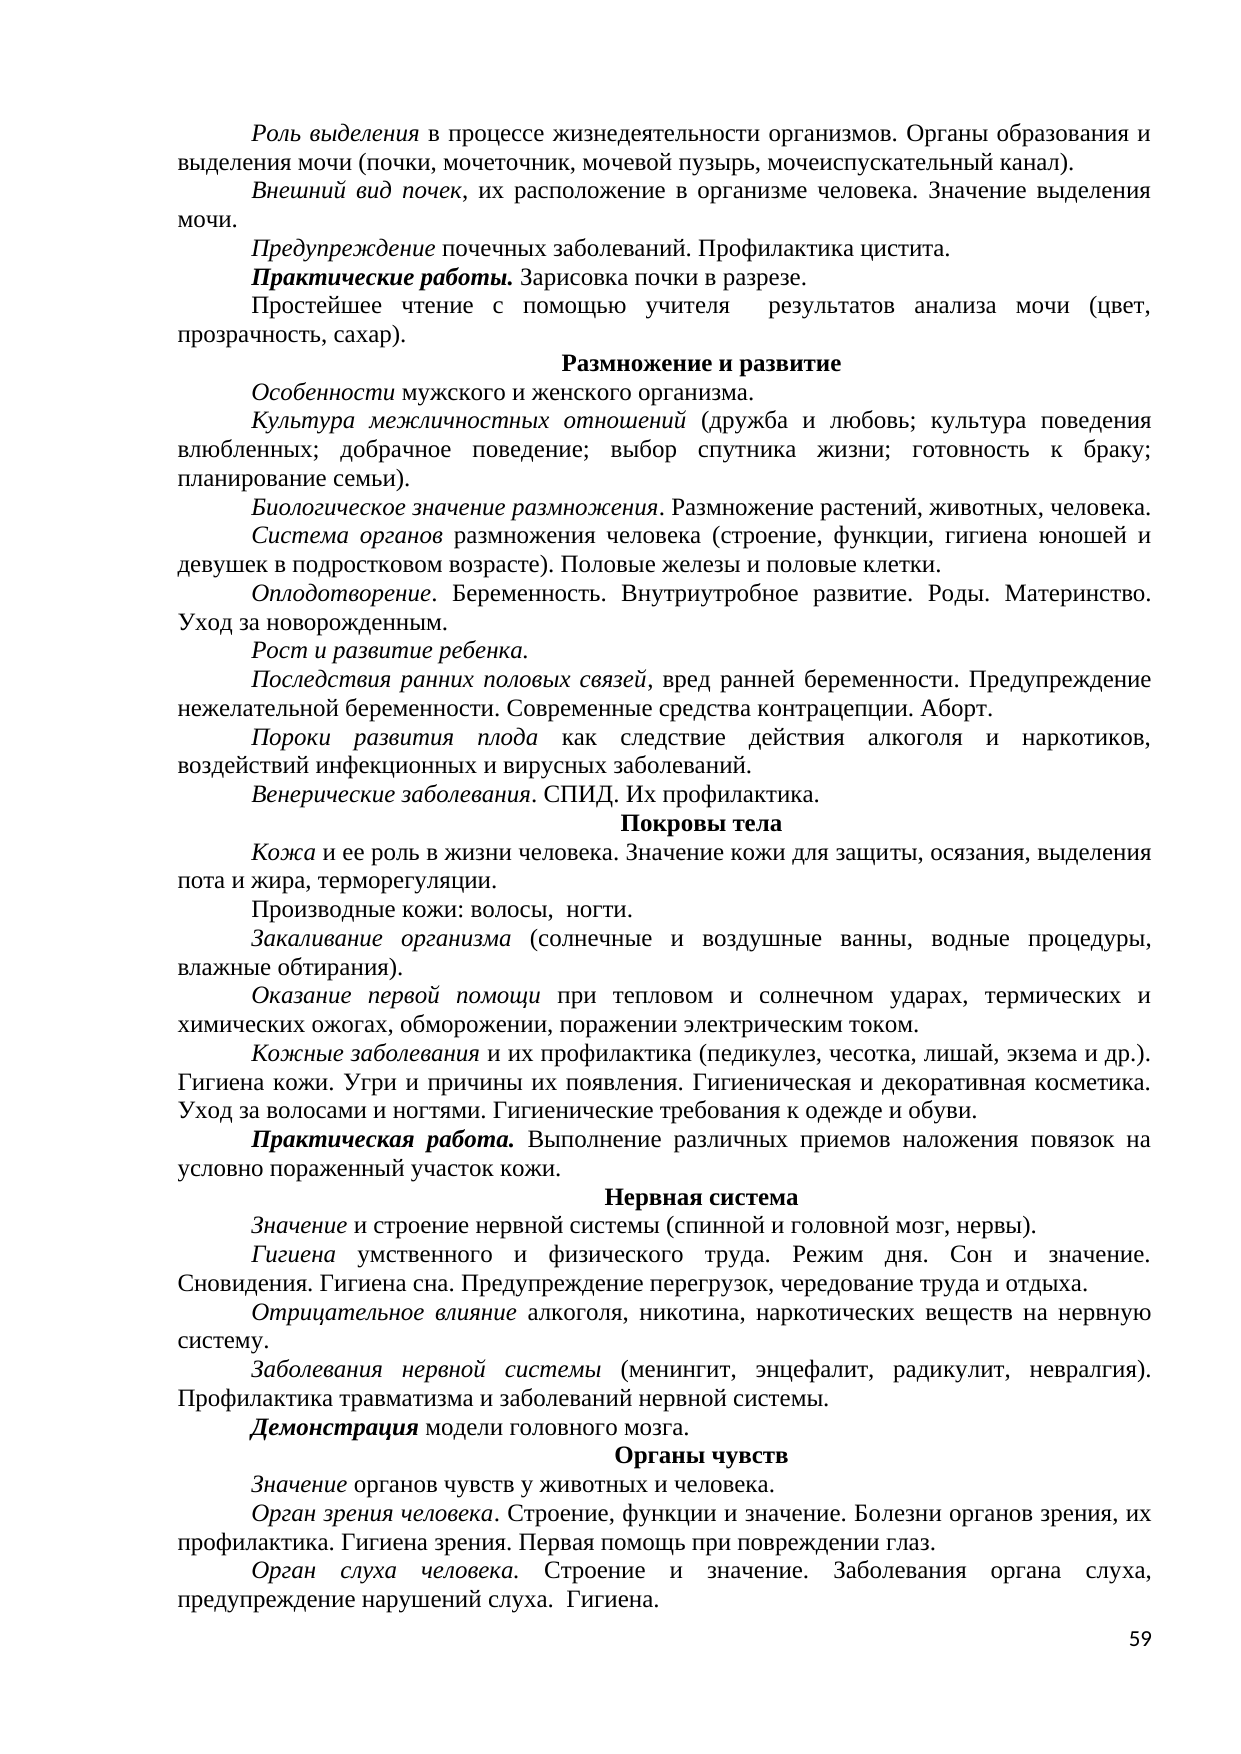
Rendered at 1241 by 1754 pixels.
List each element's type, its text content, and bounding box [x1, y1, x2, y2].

text Кожа и ее роль в жизни человека. Значение кожи для защиты, осязания, выделения пота и жира, терморегуляции. [177, 837, 1152, 894]
text Система органов размножения человека (строение, функции, гигиена юношей и девушек в подростковом возрасте). Половые железы и половые клетки. [177, 521, 1152, 578]
text Пороки развития плода как следствие действия алкоголя и наркотиков, воздействий инфекционных и вирусных заболеваний. [177, 722, 1152, 779]
text Внешний вид почек, их расположение в организме человека. Значение выделения мочи. [177, 176, 1152, 233]
text Оказание первой помощи при тепловом и солнечном ударах, термических и химических ожогах, обморожении, поражении электрическим током. [177, 981, 1152, 1038]
text Рост и развитие ребенка. [177, 636, 1152, 664]
text Практические работы. Зарисовка почки в разрезе. [177, 262, 1152, 291]
text Отрицательное влияние алкоголя, никотина, наркотических веществ на нервную систему. [177, 1297, 1152, 1354]
text Покровы тела [177, 808, 1152, 837]
text Особенности мужского и женского организма. [177, 377, 1152, 406]
text Оплодотворение. Беременность. Внутриутробное развитие. Роды. Материнство. Уход за новорожденным. [177, 578, 1152, 636]
text Последствия ранних половых связей, вред ранней беременности. Предупреждение нежелательной беременности. Современные средства контрацепции. Аборт. [177, 664, 1152, 722]
text Нервная система [177, 1182, 1152, 1211]
text Практическая работа. Выполнение различных приемов наложения повязок на условно пораженный участок кожи. [177, 1124, 1152, 1182]
text Простейшее чтение с помощью учителя результатов анализа мочи (цвет, прозрачность, сахар). [177, 291, 1152, 348]
text Значение органов чувств у животных и человека. [177, 1469, 1152, 1498]
text Органы чувств [177, 1441, 1152, 1469]
text Роль выделения в процессе жизнедеятельности организмов. Органы образования и выделения мочи (почки, мочеточник, мочевой пузырь, мочеиспускательный канал). [177, 118, 1152, 176]
text Предупреждение почечных заболеваний. Профилактика цистита. [177, 233, 1152, 262]
text Производные кожи: волосы, ногти. [177, 894, 1152, 923]
text Демонстрация модели головного мозга. [177, 1412, 1152, 1441]
text Культура межличностных отношений (дружба и любовь; культура поведения влюбленных; добрачное поведение; выбор спутника жизни; готовность к браку; планирование семьи). [177, 406, 1152, 492]
text Гигиена умственного и физического труда. Режим дня. Сон и значение. Сновидения. Гигиена сна. Предупреждение перегрузок, чередование труда и отдыха. [177, 1239, 1152, 1297]
text Орган слуха человека. Строение и значение. Заболевания органа слуха, предупреждение нарушений слуха. Гигиена. [177, 1556, 1152, 1613]
text Орган зрения человека. Строение, функции и значение. Болезни органов зрения, их профилактика. Гигиена зрения. Первая помощь при повреждении глаз. [177, 1498, 1152, 1556]
text Биологическое значение размножения. Размножение растений, животных, человека. [177, 492, 1152, 521]
text Закаливание организма (солнечные и воздушные ванны, водные процедуры, влажные обтирания). [177, 923, 1152, 981]
text Кожные заболевания и их профилактика (педикулез, чесотка, лишай, экзема и др.). Гигиена кожи. Угри и причины их появления. Гигиеническая и декоративная косметика. Уход за волосами и ногтями. Гигиенические требования к одежде и обуви. [177, 1038, 1152, 1124]
text Заболевания нервной системы (менингит, энцефалит, радикулит, невралгия). Профилактика травматизма и заболеваний нервной системы. [177, 1354, 1152, 1412]
text Венерические заболевания. СПИД. Их профилактика. [177, 779, 1152, 808]
text Значение и строение нервной системы (спинной и головной мозг, нервы). [177, 1211, 1152, 1239]
text Размножение и развитие [177, 348, 1152, 377]
